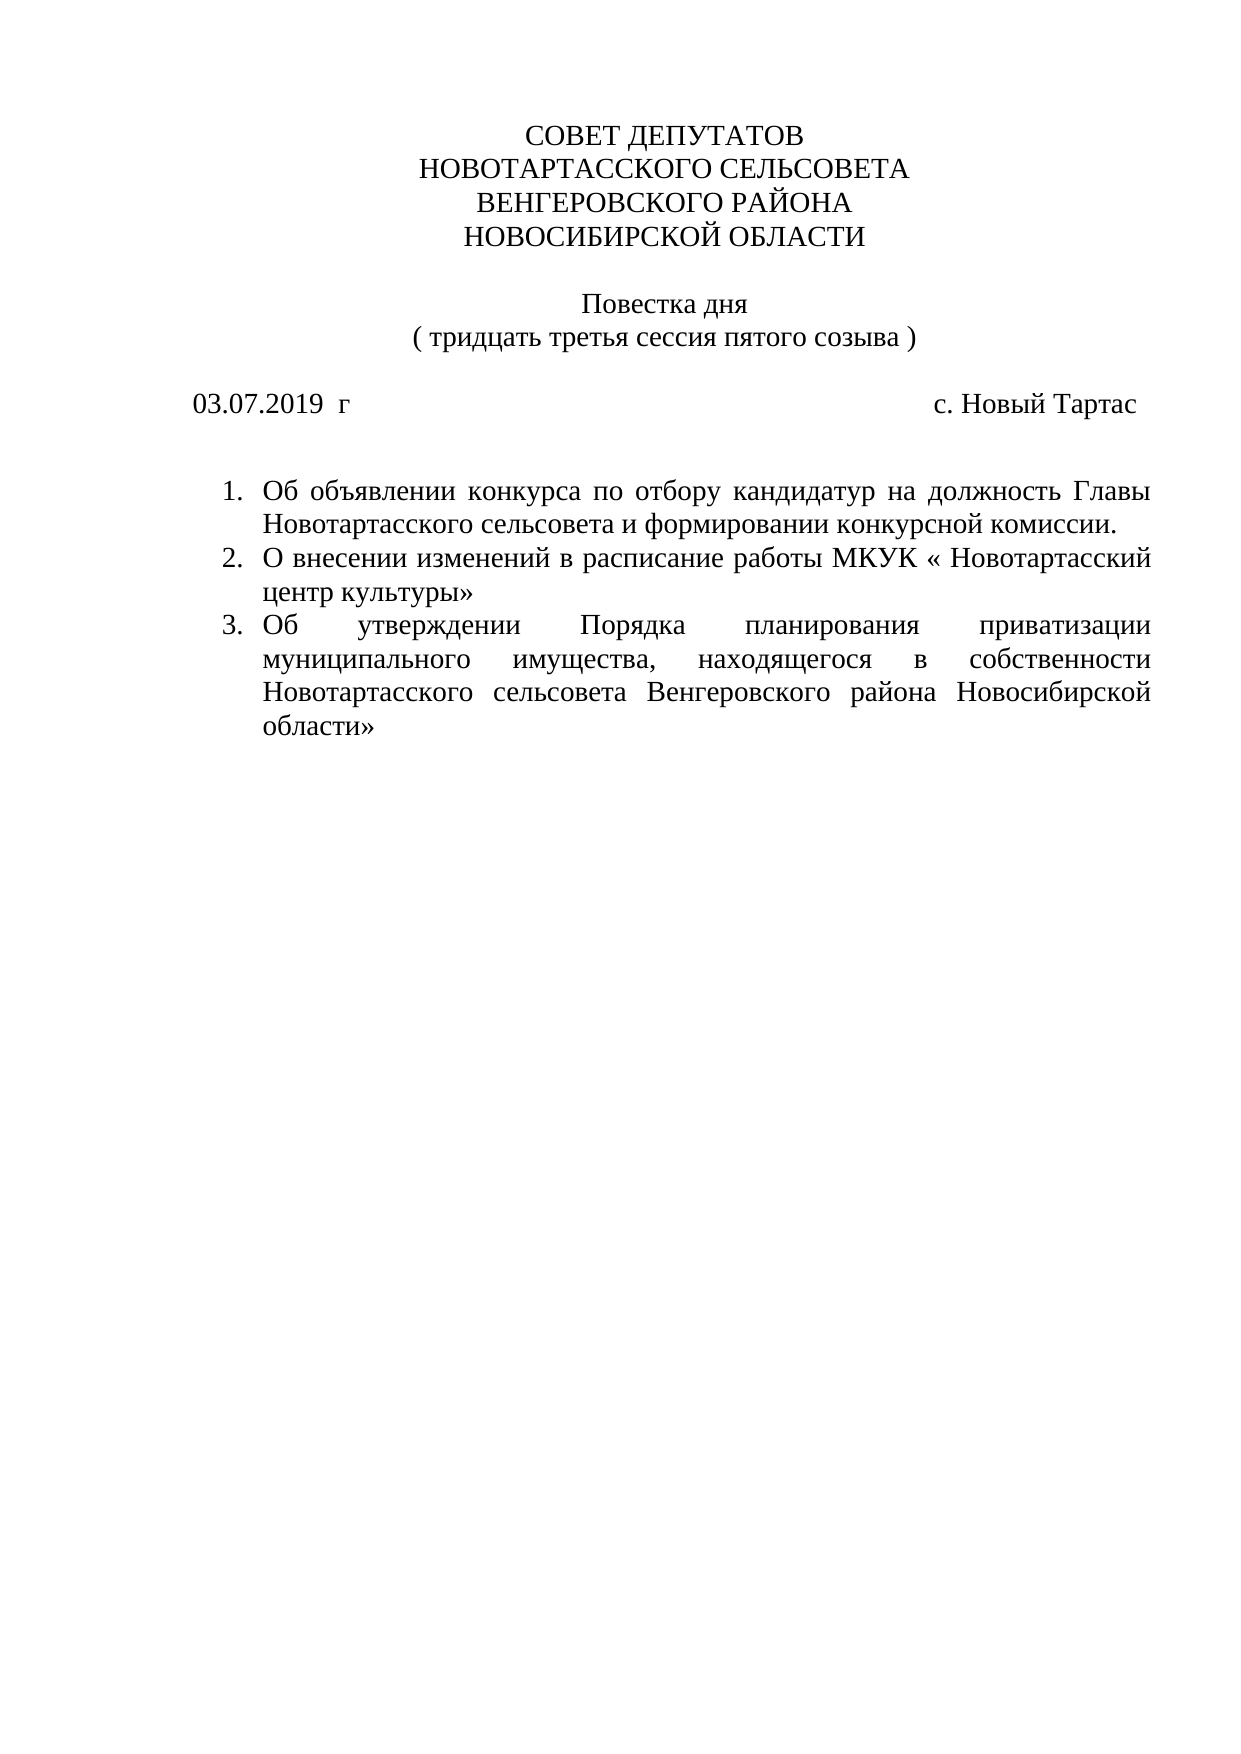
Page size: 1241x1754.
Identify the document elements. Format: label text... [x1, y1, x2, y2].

text ВЕНГЕРОВСКОГО РАЙОНА [177, 185, 1152, 219]
text Повестка дня [177, 286, 1152, 319]
text СОВЕТ ДЕПУТАТОВ [177, 118, 1152, 152]
text НОВОТАРТАССКОГО СЕЛЬСОВЕТА [177, 152, 1152, 185]
list О внесении изменений в расписание работы МКУК « Новотартасский центр культуры» [222, 540, 1152, 607]
text НОВОСИБИРСКОЙ ОБЛАСТИ [177, 219, 1152, 252]
text ( тридцать третья сессия пятого созыва ) [177, 319, 1152, 353]
list Об объявлении конкурса по отбору кандидатур на должность Главы Новотартасского сельсовета и формировании конкурсной комиссии. [222, 473, 1152, 540]
list Об утверждении Порядка планирования приватизации муниципального имущества, находящегося в собственности Новотартасского сельсовета Венгеровского района Новосибирской области» [222, 607, 1152, 741]
text 03.07.2019 г с. Новый Тартас [177, 386, 1152, 420]
